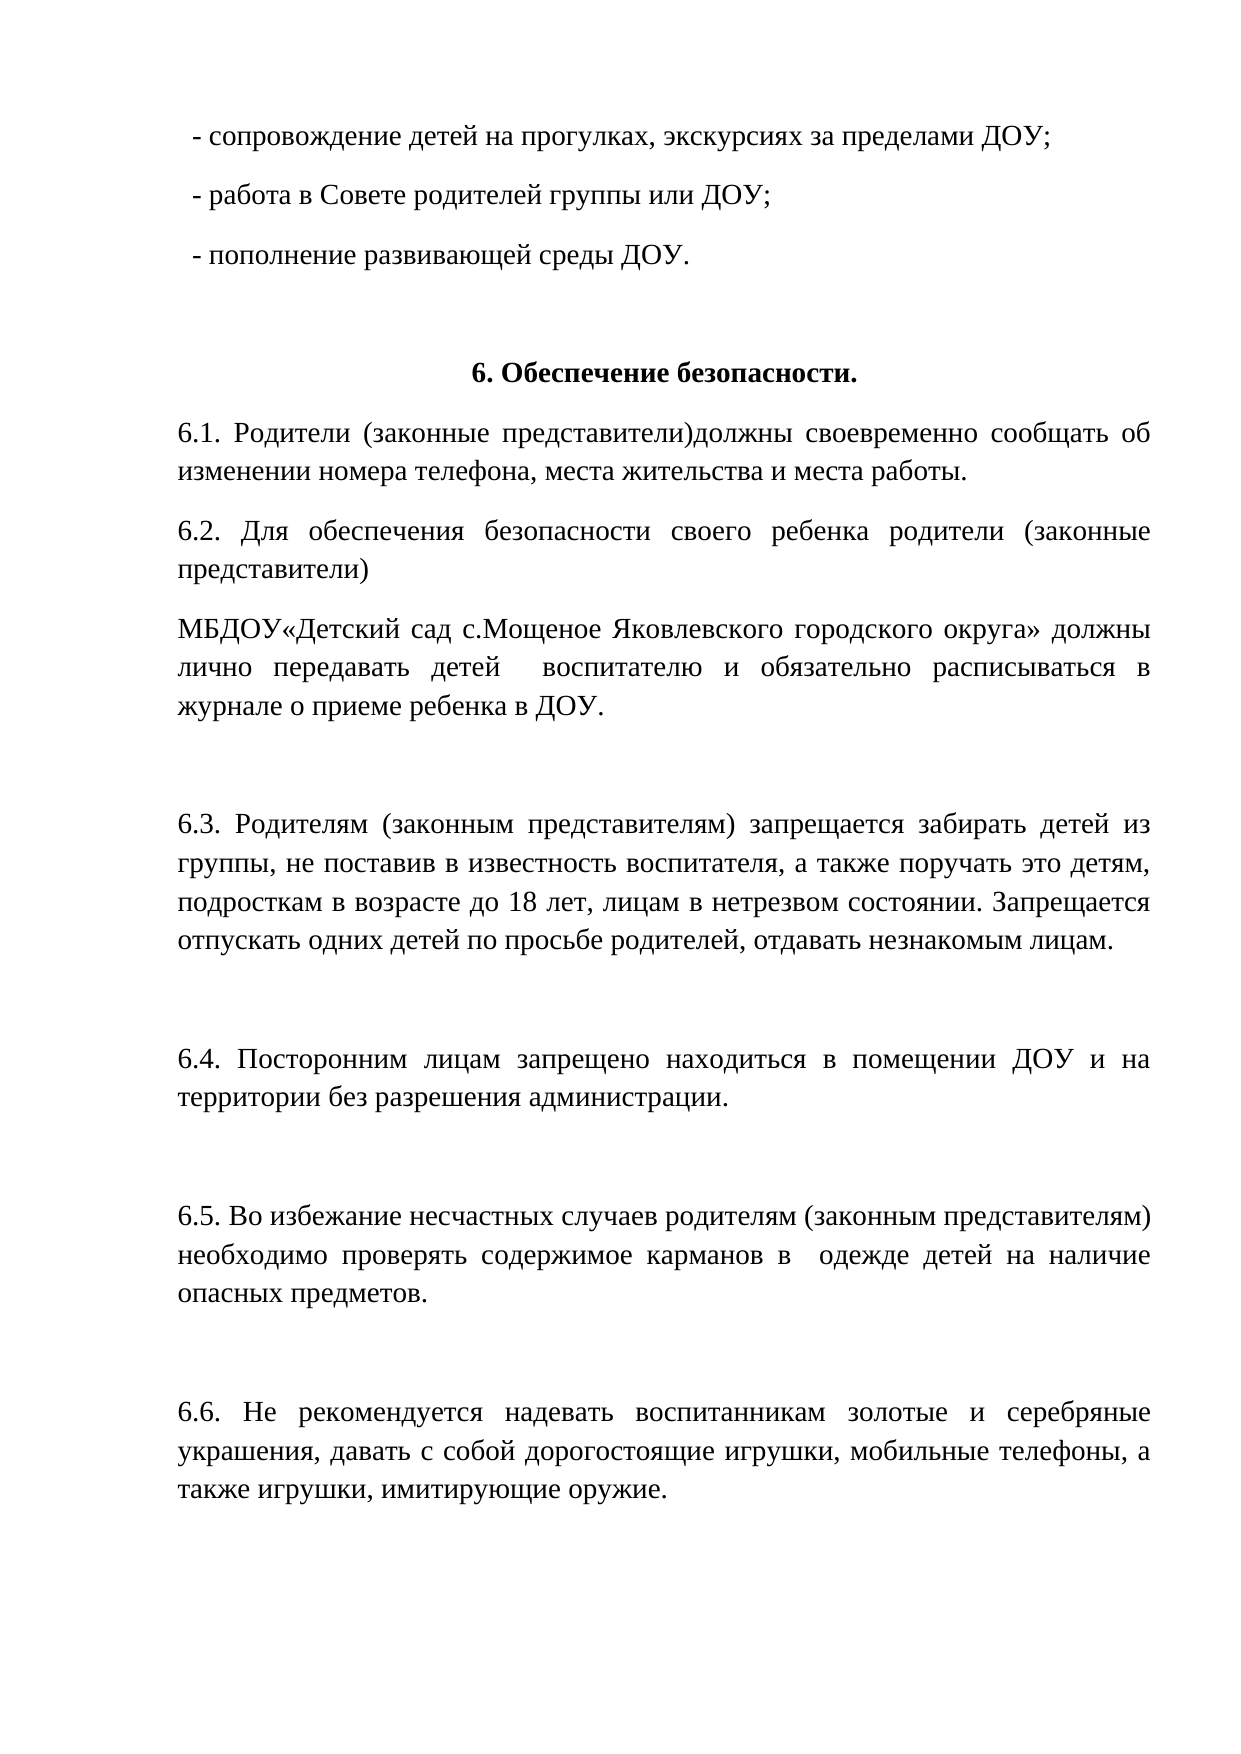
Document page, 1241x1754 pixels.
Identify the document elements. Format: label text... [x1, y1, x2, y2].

text - сопровождение детей на прогулках, экскурсиях за пределами ДОУ; [177, 118, 1152, 152]
text 6.3. Родителям (законным представителям) запрещается забирать детей из группы, не поставив в известность воспитателя, а также поручать это детям, подросткам в возрасте до 18 лет, лицам в нетрезвом состоянии. Запрещается отпускать одних детей по просьбе родителей, отдавать незнакомым лицам. [177, 807, 1152, 956]
text - пополнение развивающей среды ДОУ. [177, 237, 1152, 270]
text 6.4. Посторонним лицам запрещено находиться в помещении ДОУ и на территории без разрешения администрации. [177, 1041, 1152, 1113]
text 6.1. Родители (законные представители)должны своевременно сообщать об изменении номера телефона, места жительства и места работы. [177, 415, 1152, 487]
text 6. Обеспечение безопасности. [177, 356, 1152, 389]
text 6.2. Для обеспечения безопасности своего ребенка родители (законные представители) [177, 513, 1152, 585]
text 6.6. Не рекомендуется надевать воспитанникам золотые и серебряные украшения, давать с собой дорогостоящие игрушки, мобильные телефоны, а также игрушки, имитирующие оружие. [177, 1394, 1152, 1505]
text - работа в Совете родителей группы или ДОУ; [177, 177, 1152, 211]
text МБДОУ«Детский сад с.Мощеное Яковлевского городского округа» должны лично передавать детей воспитателю и обязательно расписываться в журнале о приеме ребенка в ДОУ. [177, 611, 1152, 721]
text 6.5. Во избежание несчастных случаев родителям (законным представителям) необходимо проверять содержимое карманов в одежде детей на наличие опасных предметов. [177, 1198, 1152, 1309]
